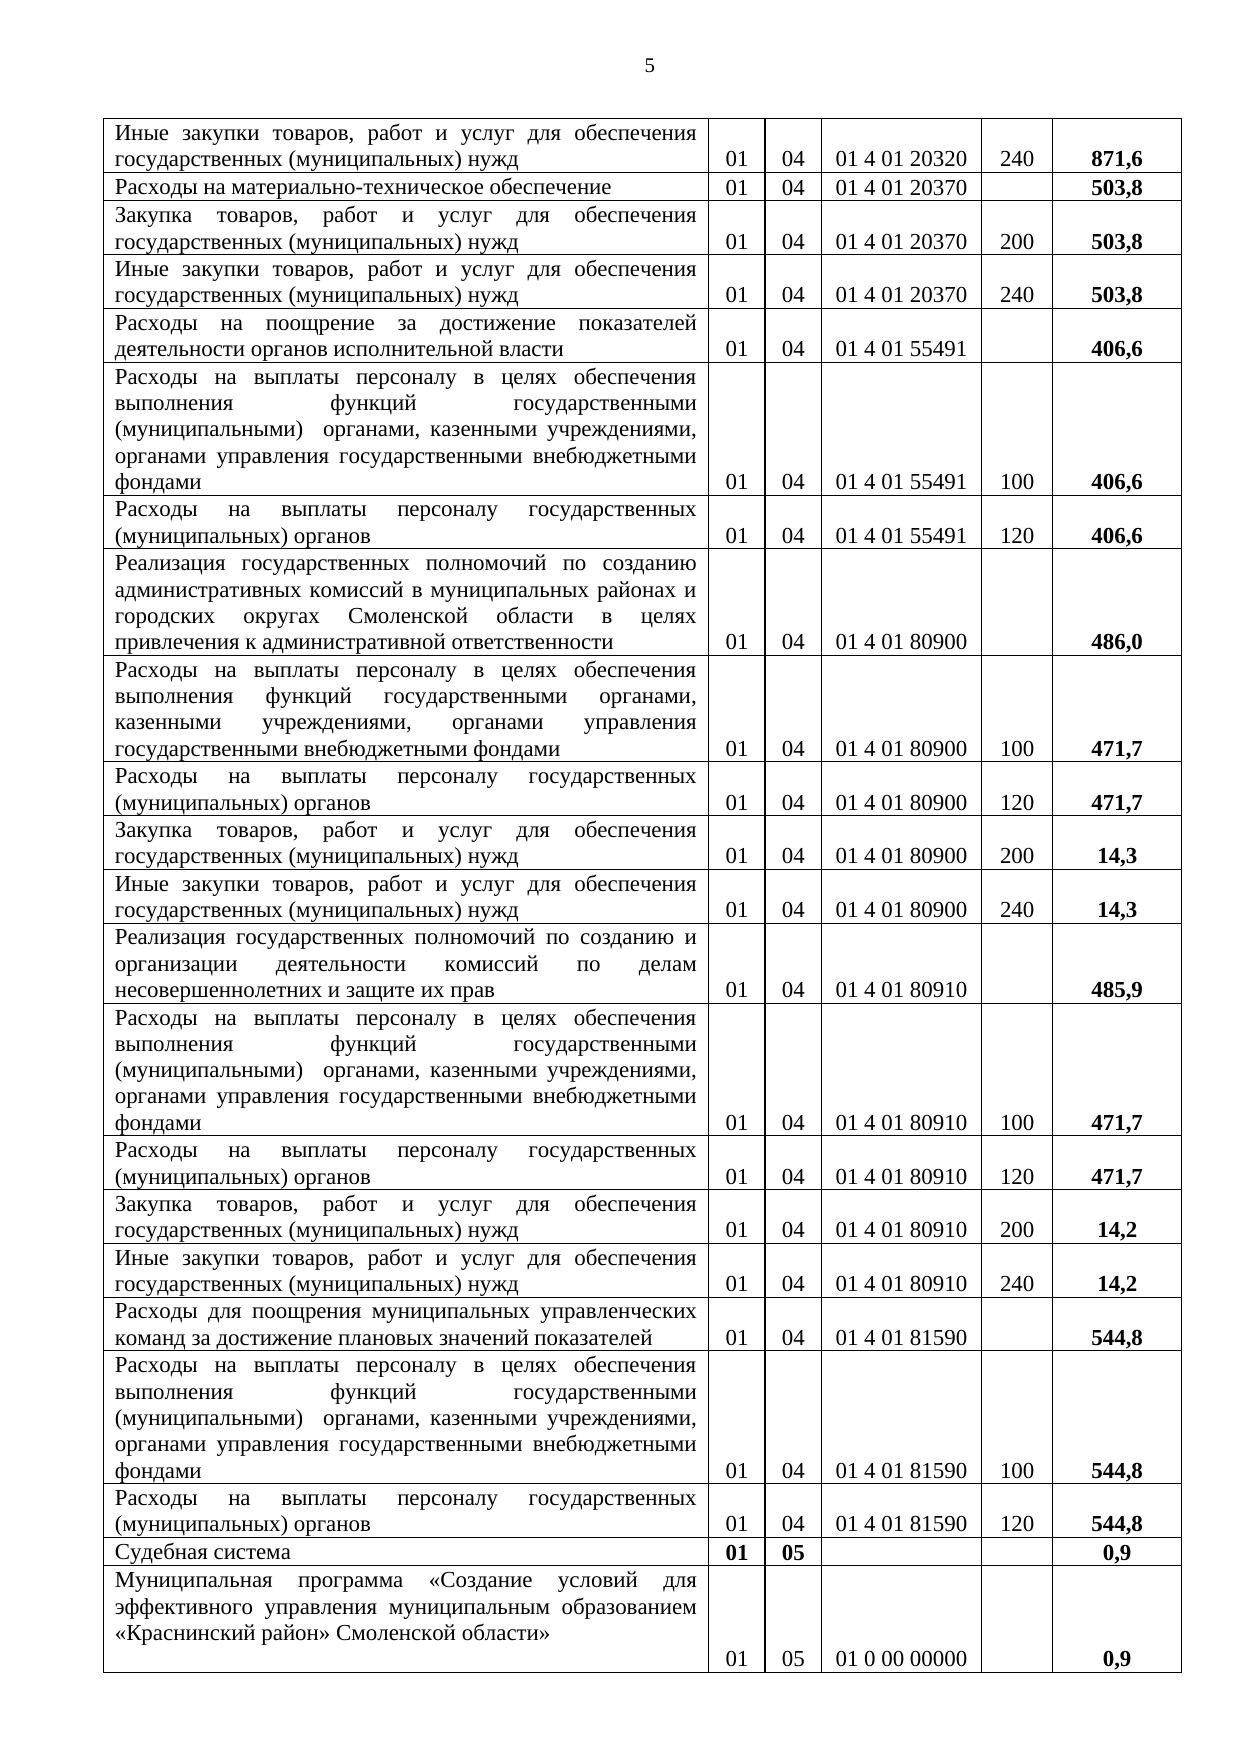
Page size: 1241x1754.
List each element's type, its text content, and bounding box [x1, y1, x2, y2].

table_cell Реализация государственных полномочий по созданию и организации деятельности комиссий по делам несовершеннолетних и защите их прав [104, 924, 708, 1002]
table_cell [822, 1538, 981, 1565]
table_cell 01 [709, 924, 764, 1002]
table_cell 01 [709, 816, 764, 869]
table_cell 01 [709, 1244, 764, 1297]
table_cell 01 4 01 81590 [822, 1351, 981, 1483]
table_cell Судебная система [104, 1538, 708, 1565]
table_cell 406,6 [1053, 363, 1181, 494]
table_cell [982, 1538, 1052, 1565]
table_cell 04 [766, 549, 821, 655]
table_cell 14,3 [1053, 870, 1181, 922]
table_cell Иные закупки товаров, работ и услуг для обеспечения государственных (муниципальных) нужд [104, 1244, 708, 1297]
table_cell 240 [982, 870, 1052, 922]
table_cell 471,7 [1053, 762, 1181, 815]
table_cell 01 [709, 1004, 764, 1135]
table_cell 406,6 [1053, 496, 1181, 548]
table_cell 100 [982, 363, 1052, 494]
table_cell 200 [982, 816, 1052, 869]
table_cell 01 4 01 80900 [822, 816, 981, 869]
table_cell 01 [709, 201, 764, 254]
table_cell 503,8 [1053, 173, 1181, 200]
table_cell Муниципальная программа «Создание условий для эффективного управления муниципальным образованием «Краснинский район» Смоленской области» [104, 1566, 708, 1672]
table_cell 01 [709, 1298, 764, 1350]
table_cell 100 [982, 1004, 1052, 1135]
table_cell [104, 119, 708, 172]
table_cell 01 [709, 1538, 764, 1565]
table_cell [982, 309, 1052, 362]
table_cell 04 [766, 1004, 821, 1135]
table_cell 01 [709, 1484, 764, 1537]
table_cell 04 [766, 816, 821, 869]
table_cell Расходы на выплаты персоналу в целях обеспечения выполнения функций государственными (муниципальными) органами, казенными учреждениями, органами управления государственными внебюджетными фондами [104, 1351, 708, 1483]
table_cell 04 [766, 1351, 821, 1483]
table_cell 01 4 01 80900 [822, 870, 981, 922]
table_cell Иные закупки товаров, работ и услуг для обеспечения государственных (муниципальных) нужд [104, 870, 708, 922]
table_cell 01 4 01 55491 [822, 496, 981, 548]
table_cell 01 4 01 80910 [822, 924, 981, 1002]
table_cell 04 [766, 363, 821, 494]
table_cell [982, 549, 1052, 655]
table_cell 04 [766, 119, 821, 172]
table_cell 04 [766, 1136, 821, 1189]
table_cell 01 [709, 1190, 764, 1243]
table_cell 01 4 01 20370 [822, 255, 981, 308]
table_cell Расходы для поощрения муниципальных управленческих команд за достижение плановых значений показателей [104, 1298, 708, 1350]
table_cell 01 4 01 80910 [822, 1244, 981, 1297]
table_cell 01 [709, 762, 764, 815]
table_cell 04 [766, 656, 821, 761]
table_cell 01 [709, 656, 764, 761]
table_cell 04 [766, 1244, 821, 1297]
table_cell 240 [982, 119, 1052, 172]
table_cell 200 [982, 1190, 1052, 1243]
table_cell 01 4 01 55491 [822, 363, 981, 494]
table_cell 01 4 01 81590 [822, 1484, 981, 1537]
table_cell 471,7 [1053, 656, 1181, 761]
table_cell 01 [709, 1566, 764, 1672]
table_cell 120 [982, 762, 1052, 815]
table_cell 04 [766, 870, 821, 922]
table_cell Расходы на выплаты персоналу в целях обеспечения выполнения функций государственными (муниципальными) органами, казенными учреждениями, органами управления государственными внебюджетными фондами [104, 1004, 708, 1135]
table_cell 01 4 01 80910 [822, 1004, 981, 1135]
table_cell [982, 1566, 1052, 1672]
table_cell 01 4 01 80900 [822, 762, 981, 815]
table_cell 04 [766, 496, 821, 548]
table_cell 01 4 01 80910 [822, 1190, 981, 1243]
table_cell 04 [766, 762, 821, 815]
table_cell 01 [709, 309, 764, 362]
table_cell 01 4 01 80910 [822, 1136, 981, 1189]
table_cell 01 [709, 363, 764, 494]
table_cell 544,8 [1053, 1484, 1181, 1537]
table_cell 01 [709, 119, 764, 172]
table_cell 01 [709, 1136, 764, 1189]
table_cell 0,9 [1053, 1538, 1181, 1565]
table_cell Расходы на выплаты персоналу государственных (муниципальных) органов [104, 496, 708, 548]
table_cell 503,8 [1053, 255, 1181, 308]
table_cell 485,9 [1053, 924, 1181, 1002]
table_cell 14,2 [1053, 1190, 1181, 1243]
table_cell 01 [709, 255, 764, 308]
table_cell Реализация государственных полномочий по созданию административных комиссий в муниципальных районах и городских округах Смоленской области в целях привлечения к административной ответственности [104, 549, 708, 655]
table_cell 100 [982, 656, 1052, 761]
table_cell 544,8 [1053, 1298, 1181, 1350]
table_cell 120 [982, 1136, 1052, 1189]
table_cell Иные закупки товаров, работ и услуг для обеспечения государственных (муниципальных) нужд [104, 255, 708, 308]
table_cell [982, 924, 1052, 1002]
table_cell 240 [982, 1244, 1052, 1297]
table_cell 01 4 01 80900 [822, 656, 981, 761]
table_cell 05 [766, 1538, 821, 1565]
table_cell Закупка товаров, работ и услуг для обеспечения государственных (муниципальных) нужд [104, 201, 708, 254]
table_cell Расходы на поощрение за достижение показателей деятельности органов исполнительной власти [104, 309, 708, 362]
table_cell [982, 173, 1052, 200]
table_cell 544,8 [1053, 1351, 1181, 1483]
table_cell Расходы на выплаты персоналу в целях обеспечения выполнения функций государственными органами, казенными учреждениями, органами управления государственными внебюджетными фондами [104, 656, 708, 761]
table_cell 100 [982, 1351, 1052, 1483]
table_cell 04 [766, 924, 821, 1002]
table_cell 503,8 [1053, 201, 1181, 254]
table_cell Закупка товаров, работ и услуг для обеспечения государственных (муниципальных) нужд [104, 816, 708, 869]
table_cell 04 [766, 255, 821, 308]
table_cell 01 0 00 00000 [822, 1566, 981, 1672]
table_cell 04 [766, 1298, 821, 1350]
table_cell 0,9 [1053, 1566, 1181, 1672]
table_cell 406,6 [1053, 309, 1181, 362]
table_cell 01 [709, 870, 764, 922]
table_cell 120 [982, 1484, 1052, 1537]
table_cell Расходы на выплаты персоналу государственных (муниципальных) органов [104, 762, 708, 815]
table_cell 14,2 [1053, 1244, 1181, 1297]
table_cell 04 [766, 173, 821, 200]
table_cell 01 4 01 81590 [822, 1298, 981, 1350]
table_cell 871,6 [1053, 119, 1181, 172]
table_cell [982, 1298, 1052, 1350]
table_cell 04 [766, 309, 821, 362]
table_cell 04 [766, 1190, 821, 1243]
table_cell 01 4 01 55491 [822, 309, 981, 362]
table_cell Расходы на материально-техническое обеспечение [104, 173, 708, 200]
table_cell 04 [766, 1484, 821, 1537]
table_cell 01 4 01 20320 [822, 119, 981, 172]
table_cell 200 [982, 201, 1052, 254]
table_cell Закупка товаров, работ и услуг для обеспечения государственных (муниципальных) нужд [104, 1190, 708, 1243]
table_cell 471,7 [1053, 1004, 1181, 1135]
table_cell 01 [709, 173, 764, 200]
table_cell Расходы на выплаты персоналу государственных (муниципальных) органов [104, 1136, 708, 1189]
table_cell 01 4 01 20370 [822, 173, 981, 200]
table_cell 04 [766, 201, 821, 254]
table_cell 14,3 [1053, 816, 1181, 869]
table_cell 01 [709, 496, 764, 548]
table_cell 01 [709, 1351, 764, 1483]
table_cell Расходы на выплаты персоналу государственных (муниципальных) органов [104, 1484, 708, 1537]
table_cell 01 [709, 549, 764, 655]
table_cell 471,7 [1053, 1136, 1181, 1189]
table_cell 240 [982, 255, 1052, 308]
table_cell 01 4 01 80900 [822, 549, 981, 655]
table_cell Расходы на выплаты персоналу в целях обеспечения выполнения функций государственными (муниципальными) органами, казенными учреждениями, органами управления государственными внебюджетными фондами [104, 363, 708, 494]
table_cell 486,0 [1053, 549, 1181, 655]
table_cell 01 4 01 20370 [822, 201, 981, 254]
table_cell 120 [982, 496, 1052, 548]
table_cell 05 [766, 1566, 821, 1672]
